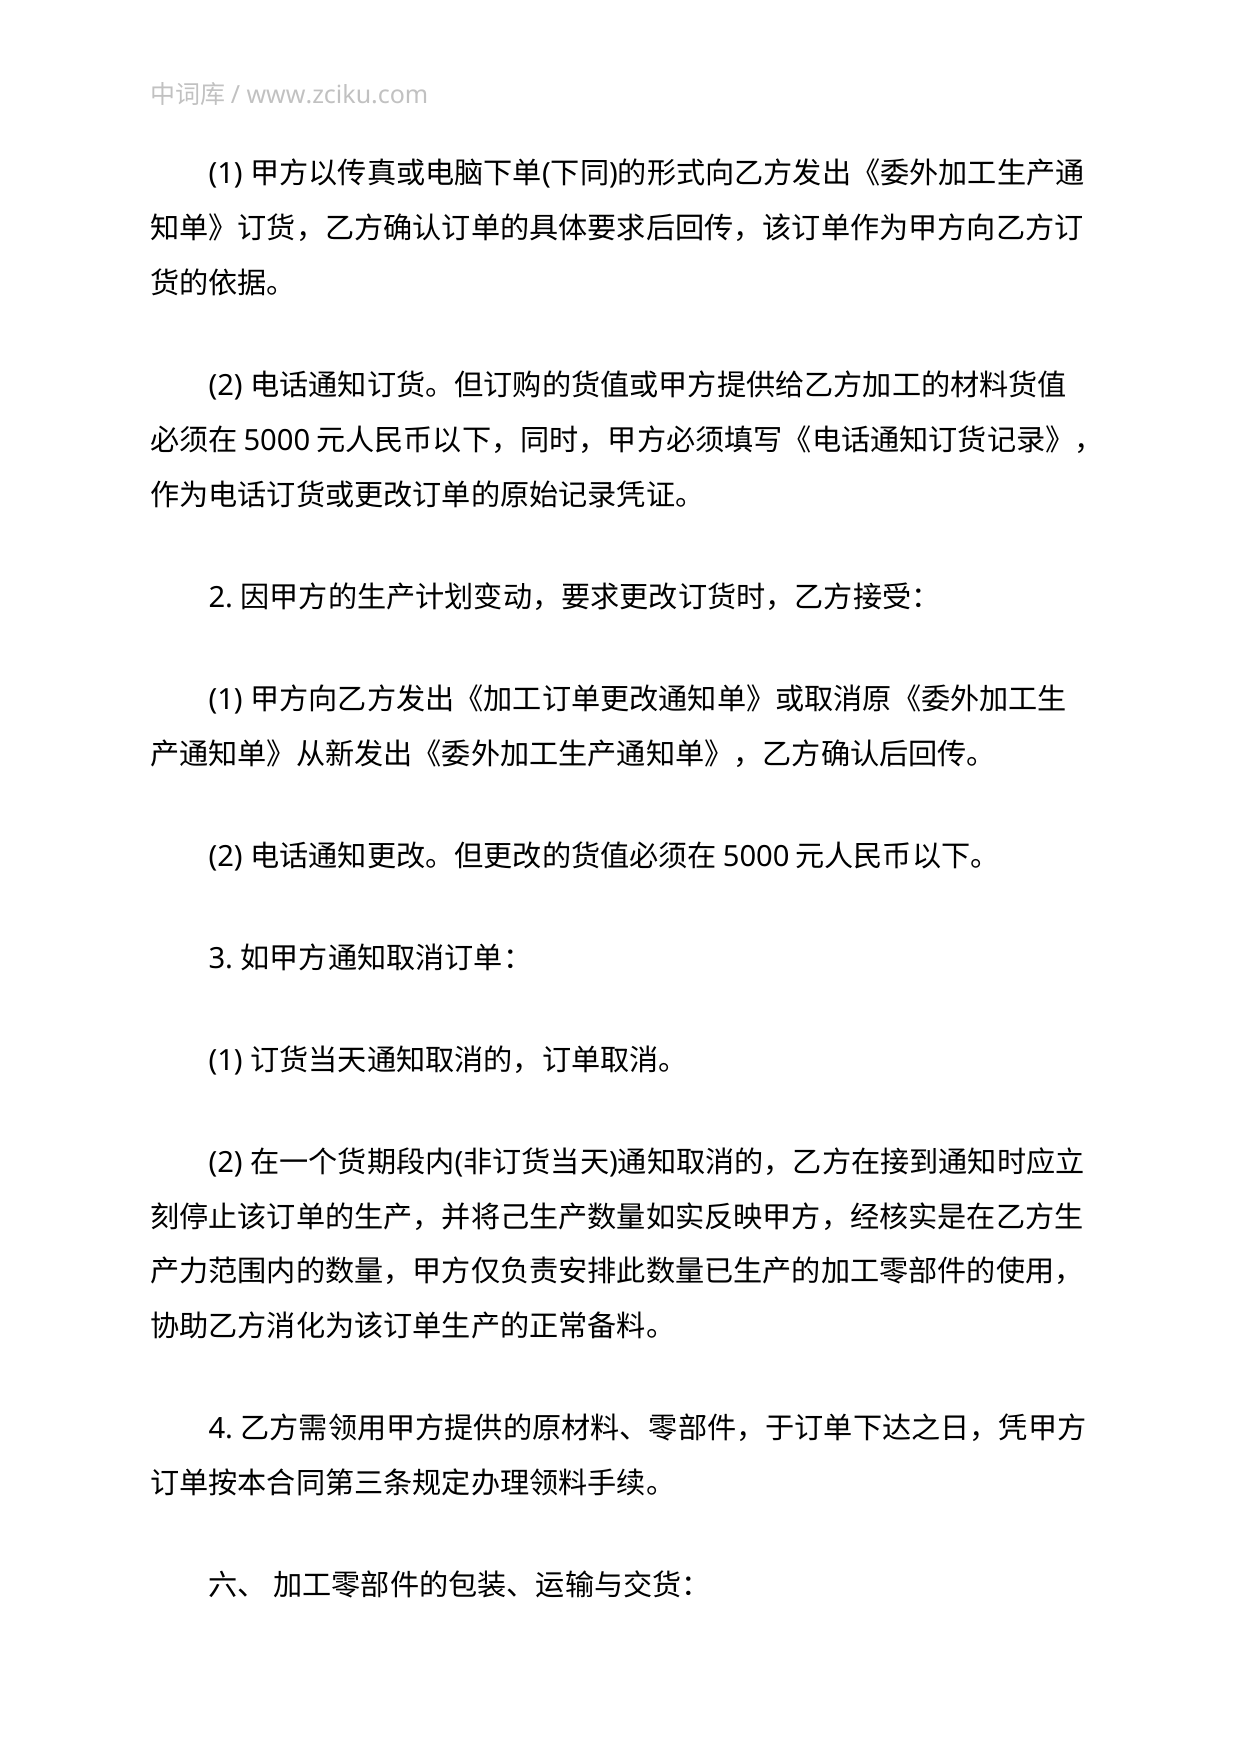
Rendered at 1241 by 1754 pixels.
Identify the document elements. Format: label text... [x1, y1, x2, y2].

text 六、 加工零部件的包装、运输与交货： [150, 1561, 1090, 1604]
text (1) 甲方以传真或电脑下单(下同)的形式向乙方发出《委外加工生产通知单》订货，乙方确认订单的具体要求后回传，该订单作为甲方向乙方订货的依据。 [150, 150, 1090, 302]
text (1) 甲方向乙方发出《加工订单更改通知单》或取消原《委外加工生产通知单》从新发出《委外加工生产通知单》，乙方确认后回传。 [150, 675, 1090, 773]
text (2) 在一个货期段内(非订货当天)通知取消的，乙方在接到通知时应立刻停止该订单的生产，并将己生产数量如实反映甲方，经核实是在乙方生产力范围内的数量，甲方仅负责安排此数量已生产的加工零部件的使用，协助乙方消化为该订单生产的正常备料。 [150, 1138, 1090, 1345]
text 3. 如甲方通知取消订单： [150, 934, 1090, 977]
text (2) 电话通知更改。但更改的货值必须在5000元人民币以下。 [150, 832, 1090, 874]
text 4. 乙方需领用甲方提供的原材料、零部件，于订单下达之日，凭甲方订单按本合同第三条规定办理领料手续。 [150, 1405, 1090, 1502]
text (1) 订货当天通知取消的，订单取消。 [150, 1036, 1090, 1078]
text (2) 电话通知订货。但订购的货值或甲方提供给乙方加工的材料货值必须在5000元人民币以下，同时，甲方必须填写《电话通知订货记录》，作为电话订货或更改订单的原始记录凭证。 [150, 362, 1090, 514]
text 2. 因甲方的生产计划变动，要求更改订货时，乙方接受： [150, 573, 1090, 616]
